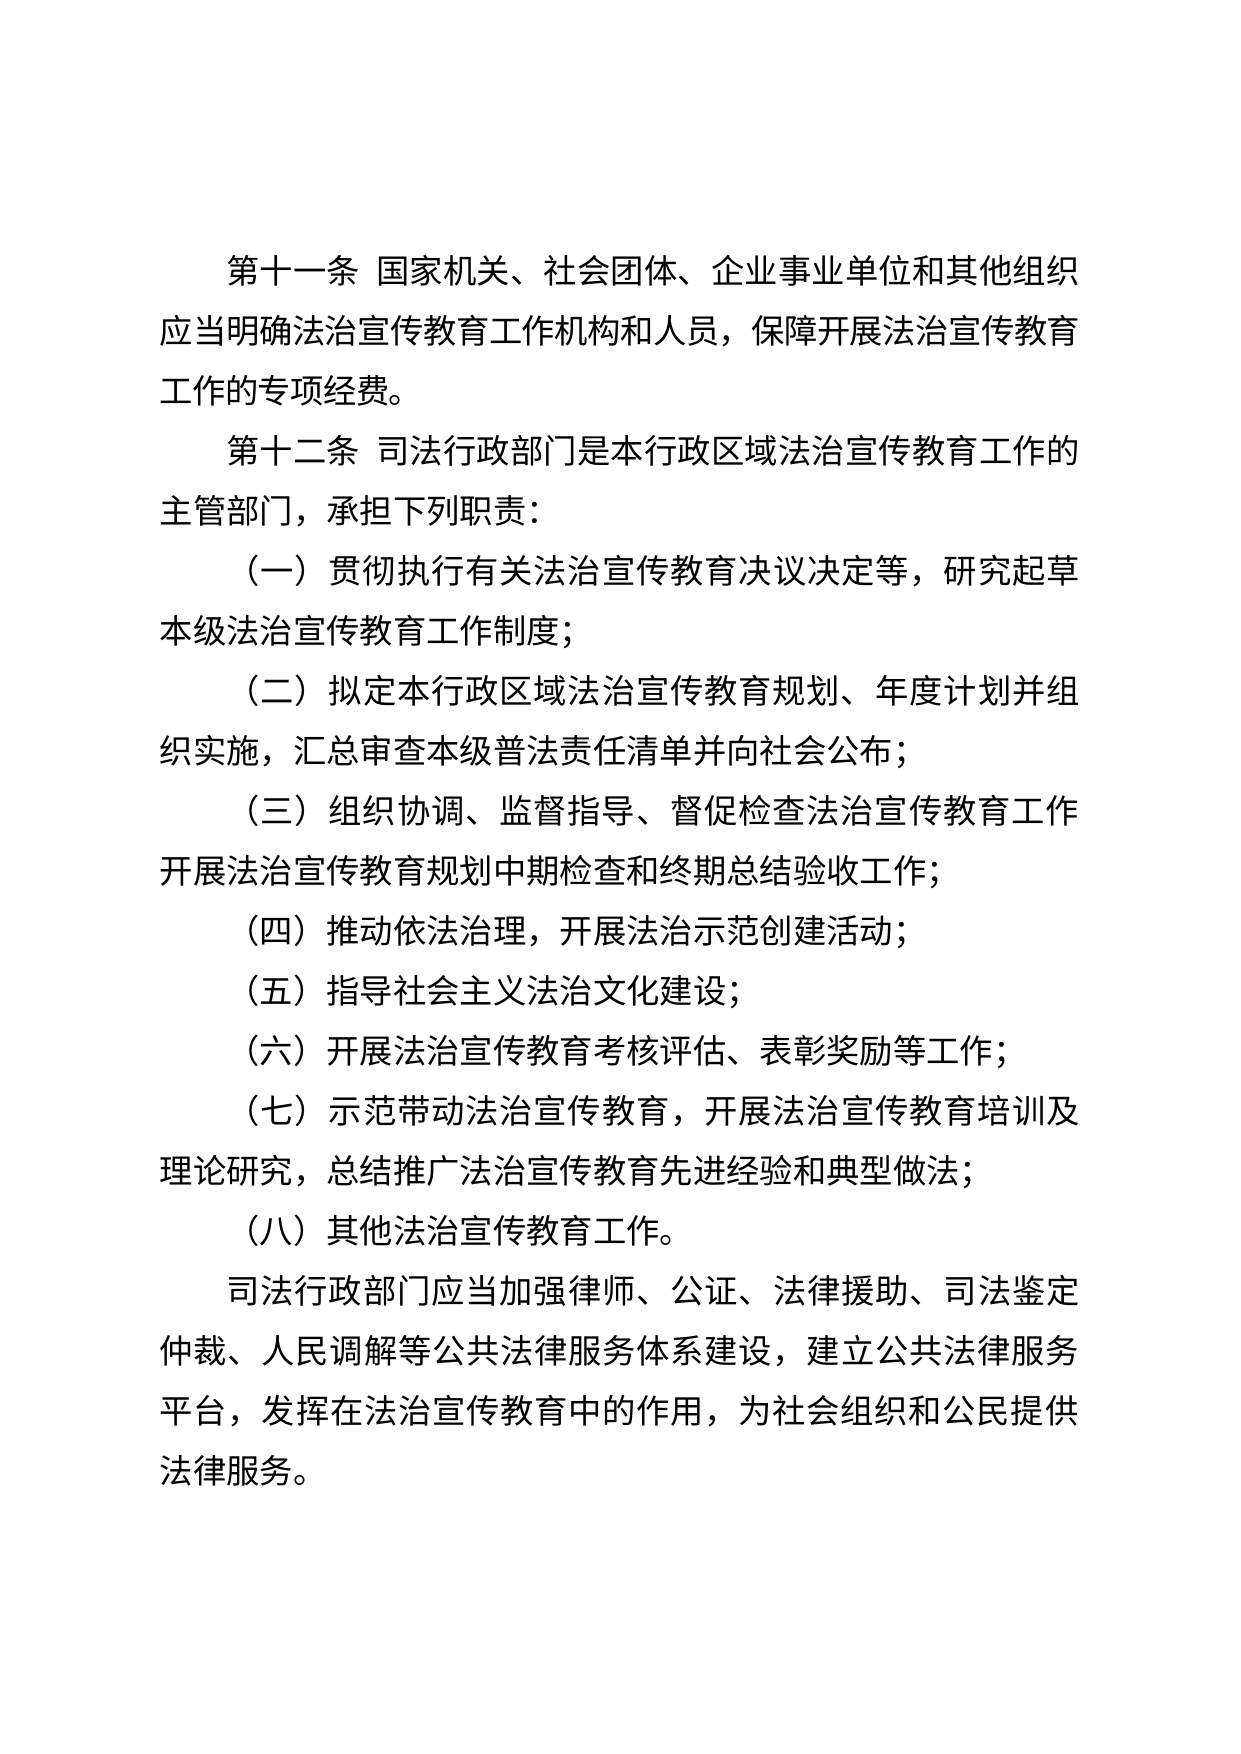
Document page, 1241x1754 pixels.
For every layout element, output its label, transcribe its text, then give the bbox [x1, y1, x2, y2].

text （八）其他法治宣传教育工作。 [159, 1196, 1081, 1256]
text （七）示范带动法治宣传教育，开展法治宣传教育培训及理论研究，总结推广法治宣传教育先进经验和典型做法； [159, 1076, 1081, 1196]
text （四）推动依法治理，开展法治示范创建活动； [159, 896, 1081, 956]
text 第十二条 司法行政部门是本行政区域法治宣传教育工作的主管部门，承担下列职责： [159, 416, 1081, 536]
text （六）开展法治宣传教育考核评估、表彰奖励等工作； [159, 1016, 1081, 1076]
text （五）指导社会主义法治文化建设； [159, 956, 1081, 1016]
text （一）贯彻执行有关法治宣传教育决议决定等，研究起草本级法治宣传教育工作制度； [159, 536, 1081, 656]
text （三）组织协调、监督指导、督促检查法治宣传教育工作，开展法治宣传教育规划中期检查和终期总结验收工作； [159, 776, 1081, 896]
text 第十一条 国家机关、社会团体、企业事业单位和其他组织应当明确法治宣传教育工作机构和人员，保障开展法治宣传教育工作的专项经费。 [159, 236, 1081, 416]
text （二）拟定本行政区域法治宣传教育规划、年度计划并组织实施，汇总审查本级普法责任清单并向社会公布； [159, 656, 1081, 776]
text 司法行政部门应当加强律师、公证、法律援助、司法鉴定、仲裁、人民调解等公共法律服务体系建设，建立公共法律服务平台，发挥在法治宣传教育中的作用，为社会组织和公民提供法律服务。 [159, 1256, 1081, 1496]
